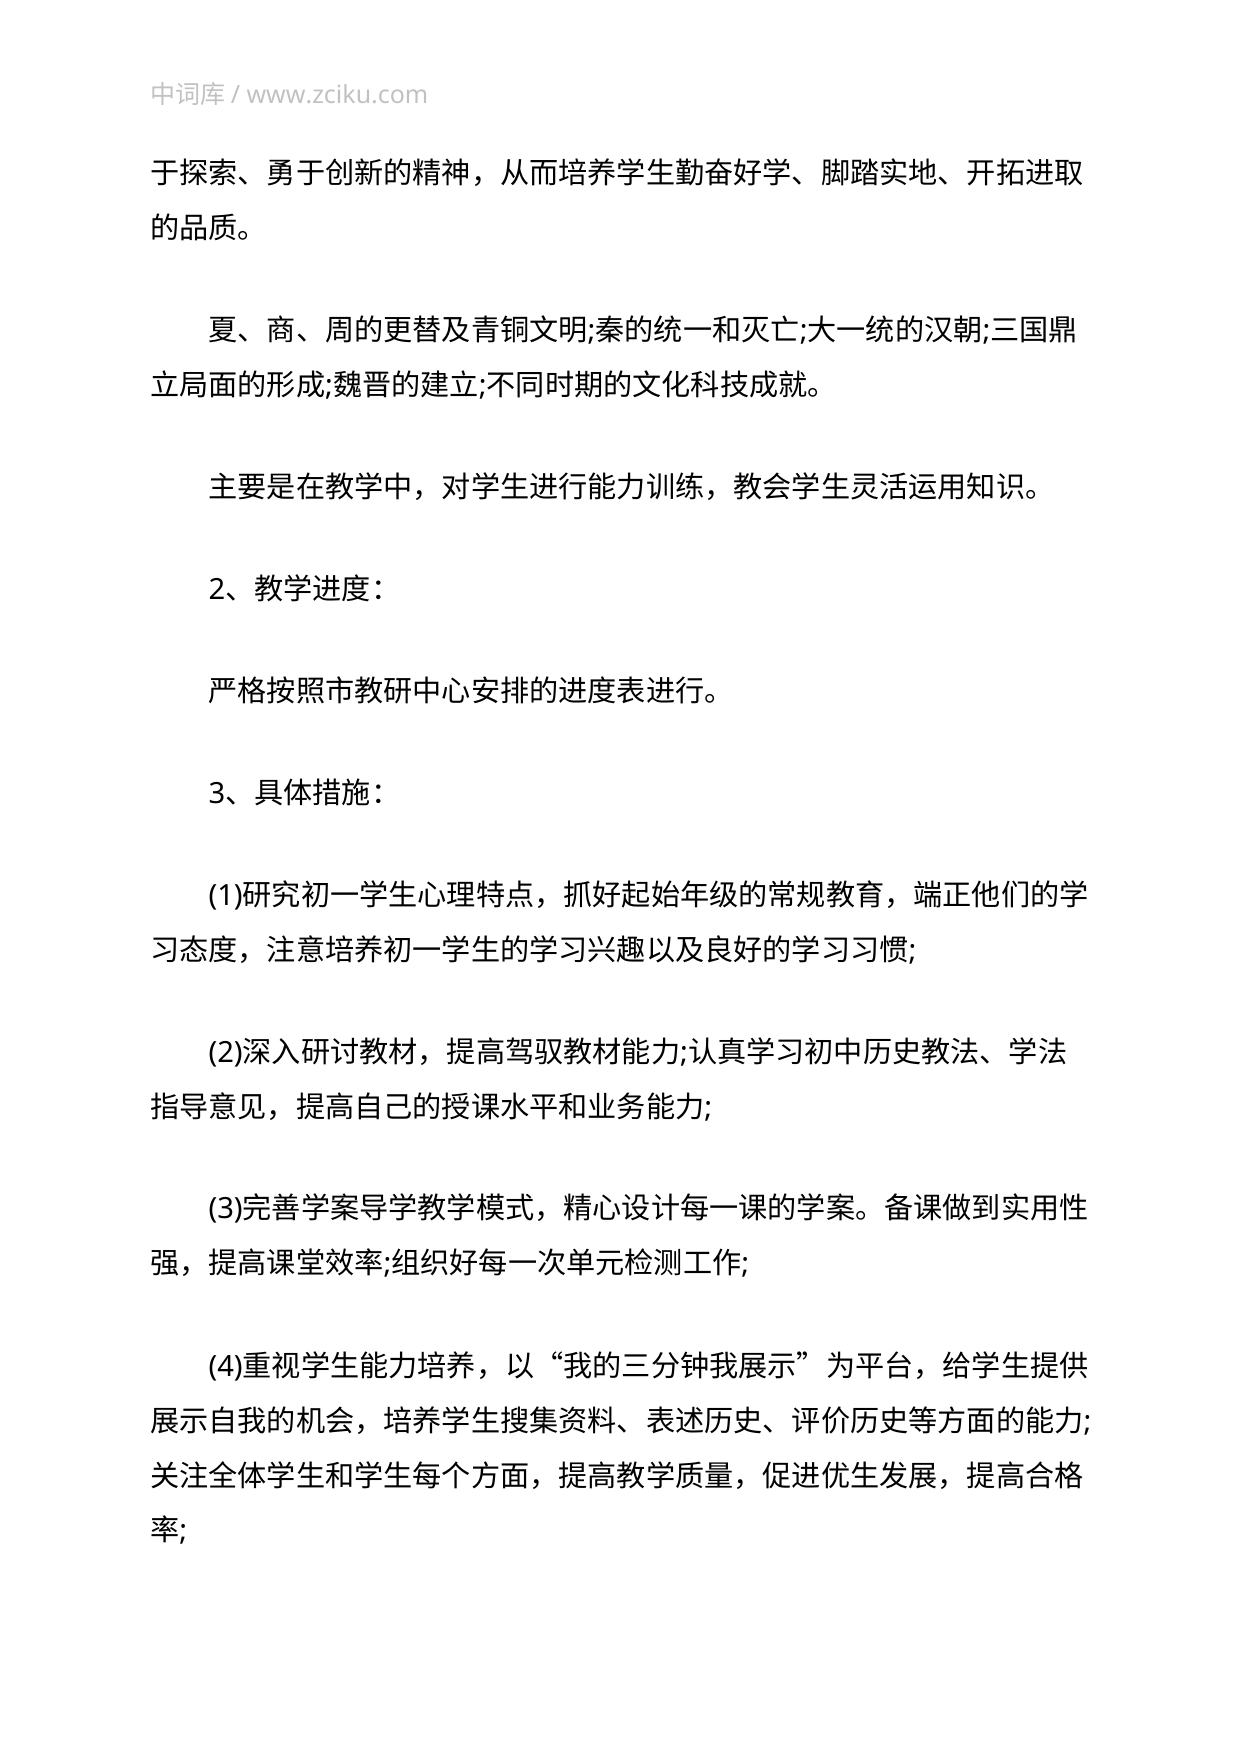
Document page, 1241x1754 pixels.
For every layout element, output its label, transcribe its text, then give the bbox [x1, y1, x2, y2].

text (1)研究初一学生心理特点，抓好起始年级的常规教育，端正他们的学习态度，注意培养初一学生的学习兴趣以及良好的学习习惯; [150, 871, 1090, 968]
text 主要是在教学中，对学生进行能力训练，教会学生灵活运用知识。 [150, 464, 1090, 506]
text 夏、商、周的更替及青铜文明;秦的统一和灭亡;大一统的汉朝;三国鼎立局面的形成;魏晋的建立;不同时期的文化科技成就。 [150, 307, 1090, 404]
text 3、具体措施： [150, 769, 1090, 812]
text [150, 150, 1090, 247]
text 严格按照市教研中心安排的进度表进行。 [150, 667, 1090, 710]
text (2)深入研讨教材，提高驾驭教材能力;认真学习初中历史教法、学法指导意见，提高自己的授课水平和业务能力; [150, 1028, 1090, 1126]
text (3)完善学案导学教学模式，精心设计每一课的学案。备课做到实用性强，提高课堂效率;组织好每一次单元检测工作; [150, 1185, 1090, 1282]
text 2、教学进度： [150, 565, 1090, 608]
text (4)重视学生能力培养，以“我的三分钟我展示”为平台，给学生提供展示自我的机会，培养学生搜集资料、表述历史、评价历史等方面的能力;关注全体学生和学生每个方面，提高教学质量，促进优生发展，提高合格率; [150, 1342, 1090, 1549]
